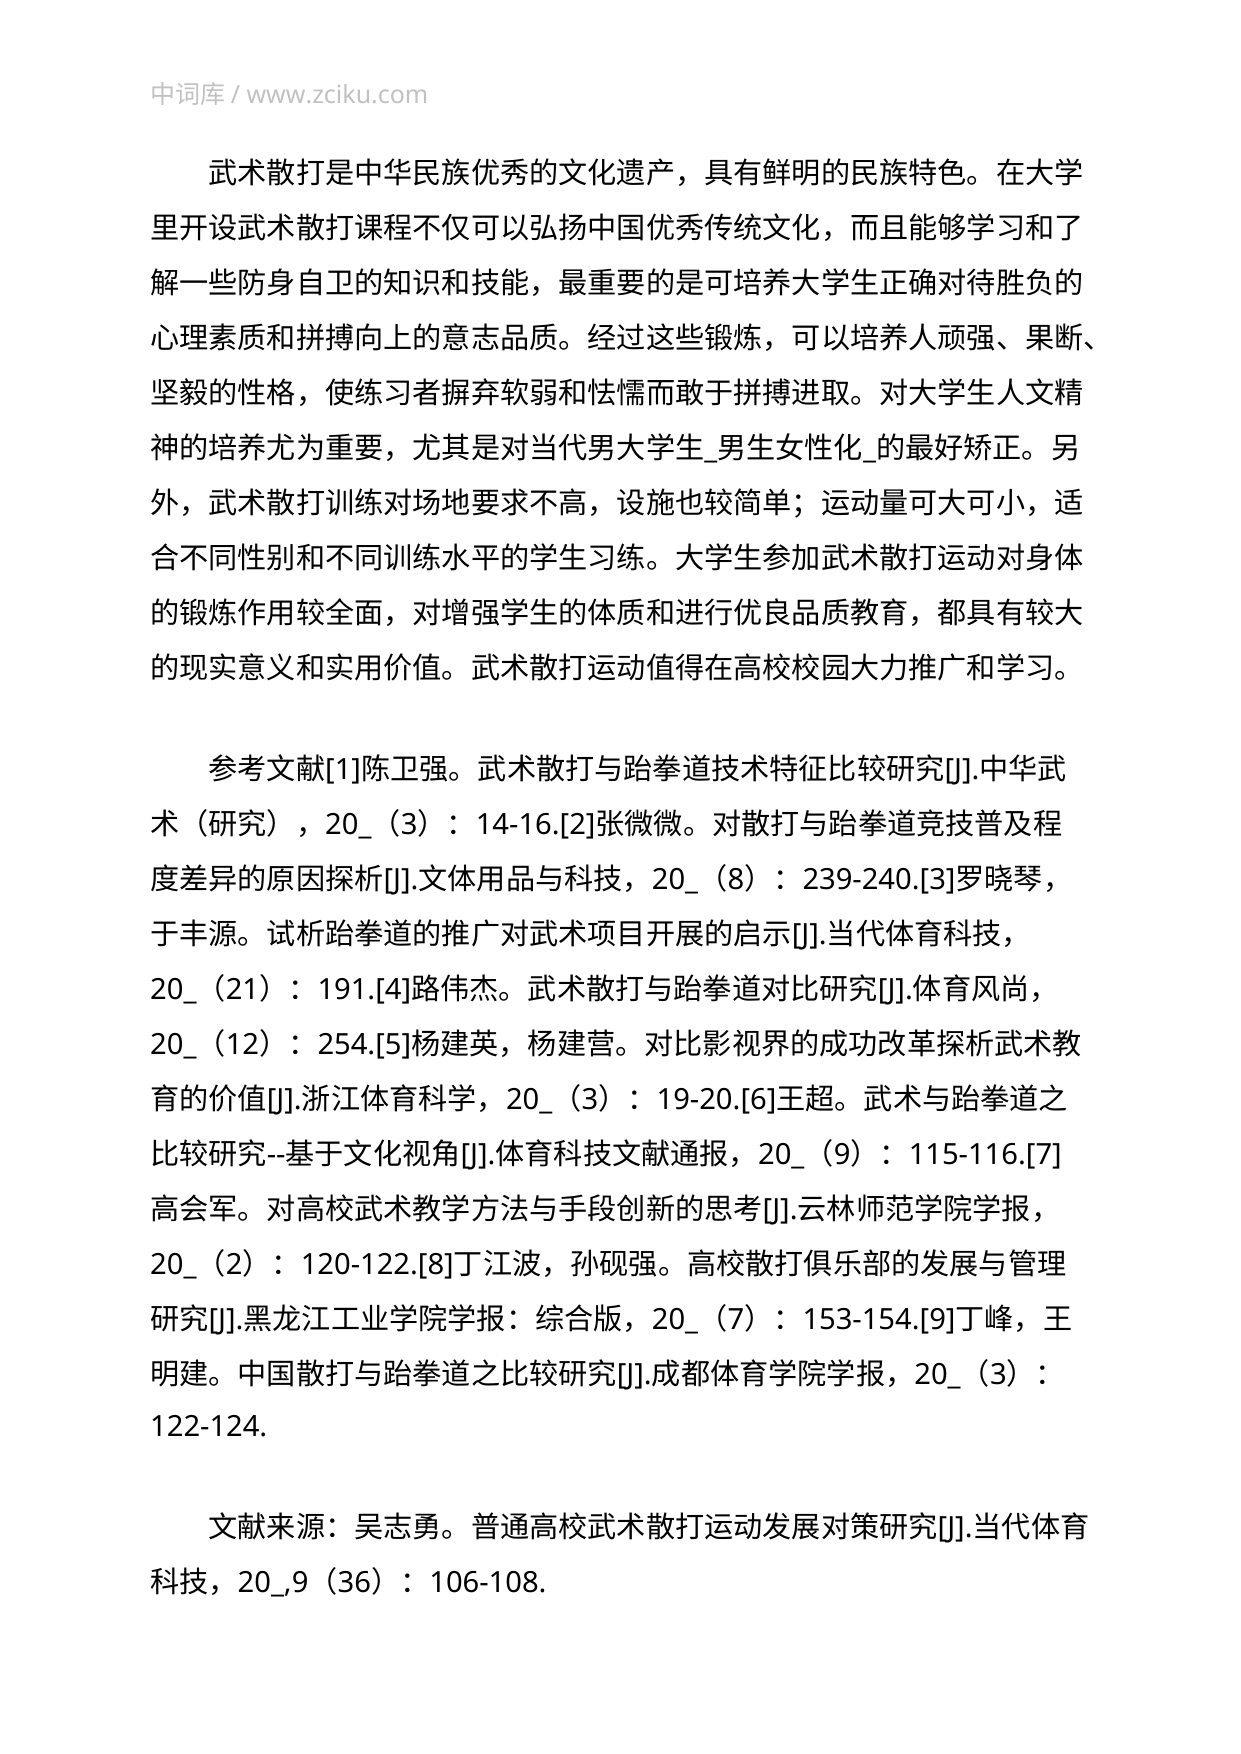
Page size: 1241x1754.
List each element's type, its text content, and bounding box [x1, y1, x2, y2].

text 武术散打是中华民族优秀的文化遗产，具有鲜明的民族特色。在大学里开设武术散打课程不仅可以弘扬中国优秀传统文化，而且能够学习和了解一些防身自卫的知识和技能，最重要的是可培养大学生正确对待胜负的心理素质和拼搏向上的意志品质。经过这些锻炼，可以培养人顽强、果断、坚毅的性格，使练习者摒弃软弱和怯懦而敢于拼搏进取。对大学生人文精神的培养尤为重要，尤其是对当代男大学生_男生女性化_的最好矫正。另外，武术散打训练对场地要求不高，设施也较简单；运动量可大可小，适合不同性别和不同训练水平的学生习练。大学生参加武术散打运动对身体的锻炼作用较全面，对增强学生的体质和进行优良品质教育，都具有较大的现实意义和实用价值。武术散打运动值得在高校校园大力推广和学习。 [150, 150, 1090, 686]
text 参考文献[1]陈卫强。武术散打与跆拳道技术特征比较研究[J].中华武术（研究），20_（3）：14-16.[2]张微微。对散打与跆拳道竞技普及程度差异的原因探析[J].文体用品与科技，20_（8）：239-240.[3]罗晓琴，于丰源。试析跆拳道的推广对武术项目开展的启示[J].当代体育科技，20_（21）：191.[4]路伟杰。武术散打与跆拳道对比研究[J].体育风尚，20_（12）：254.[5]杨建英，杨建营。对比影视界的成功改革探析武术教育的价值[J].浙江体育科学，20_（3）：19-20.[6]王超。武术与跆拳道之比较研究--基于文化视角[J].体育科技文献通报，20_（9）：115-116.[7]高会军。对高校武术教学方法与手段创新的思考[J].云林师范学院学报，20_（2）：120-122.[8]丁江波，孙砚强。高校散打俱乐部的发展与管理研究[J].黑龙江工业学院学报：综合版，20_（7）：153-154.[9]丁峰，王明建。中国散打与跆拳道之比较研究[J].成都体育学院学报，20_（3）：122-124. [150, 746, 1090, 1445]
text 文献来源：吴志勇。普通高校武术散打运动发展对策研究[J].当代体育科技，20_,9（36）：106-108. [150, 1504, 1090, 1601]
